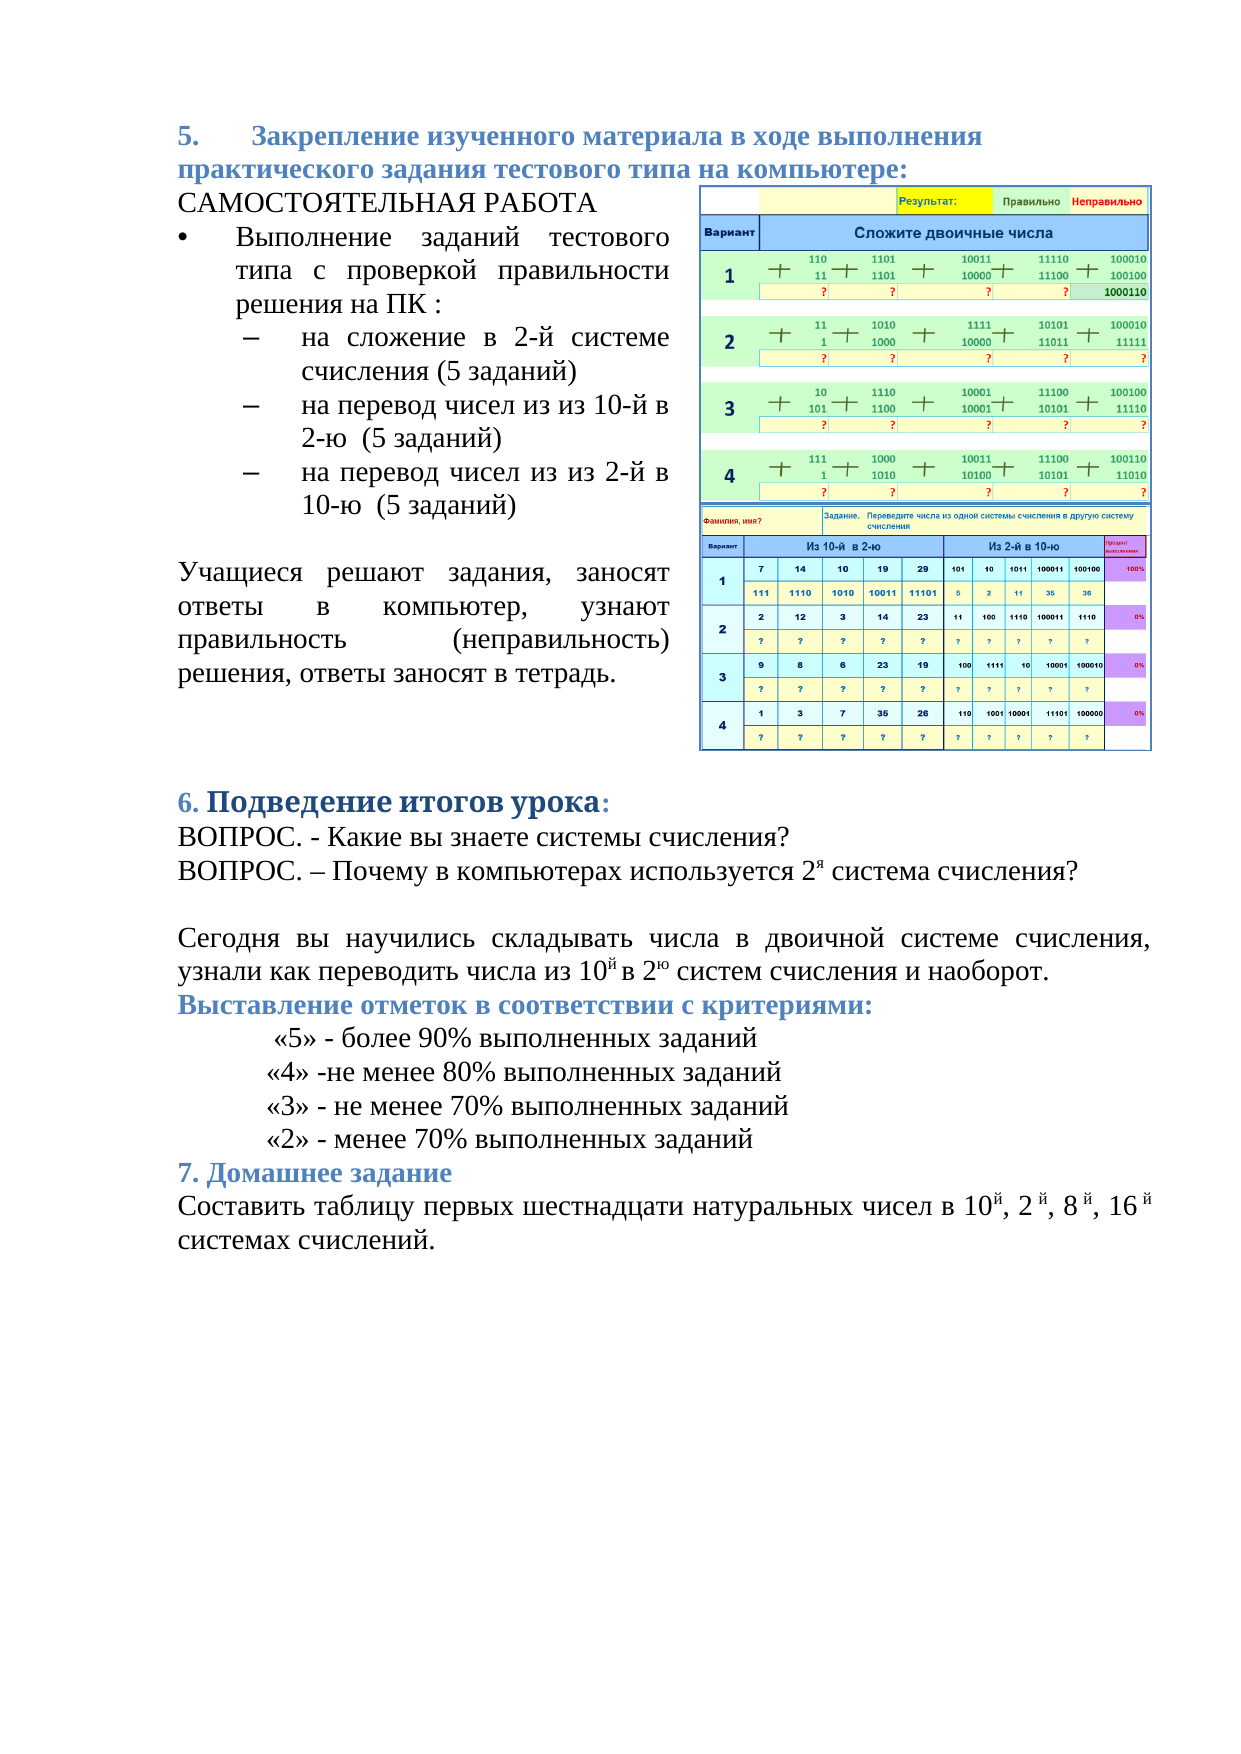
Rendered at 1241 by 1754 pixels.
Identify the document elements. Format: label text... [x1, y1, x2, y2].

subtitle 7. Домашнее задание [177, 1155, 1152, 1188]
text Сегодня вы научились складывать числа в двоичной системе счисления, узнали как переводить числа из 10й в 2ю систем счисления и наоборот. [177, 920, 1152, 987]
text «3» - не менее 70% выполненных заданий [266, 1088, 1152, 1121]
text ВОПРОС. - Какие вы знаете системы счисления? [177, 819, 1152, 853]
text Составить таблицу первых шестнадцати натуральных чисел в 10й, 2 й, 8 й, 16 й системах счислений. [177, 1188, 1152, 1255]
text ВОПРОС. – Почему в компьютерах используется 2я система счисления? [177, 853, 1152, 886]
text «2» - менее 70% выполненных заданий [266, 1121, 1152, 1155]
picture [701, 187, 1150, 502]
table_header САМОСТОЯТЕЛЬНАЯ РАБОТА Выполнение заданий тестового типа с проверкой правильности решения на ПК : на сложение в 2-й системе счисления (5 заданий) на перевод чисел из из 10-й в 2-ю (5 заданий) на перевод чисел из из 2-й в 10-ю (5 заданий) Учащиеся решают задания, заносят ответы в компьютер, узнают правильность (неправильность) решения, ответы заносят в тетрадь. [166, 185, 681, 785]
subtitle 5. Закрепление изученного материала в ходе выполнения практического задания тестового типа на компьютере: [177, 118, 1152, 185]
subtitle 6. Подведение итогов урока: [177, 785, 1152, 819]
text «5» - более 90% выполненных заданий [266, 1021, 1152, 1054]
table_header [681, 185, 1163, 785]
picture [701, 505, 1150, 750]
subtitle Выставление отметок в соответствии с критериями: [177, 987, 1152, 1021]
text «4» -не менее 80% выполненных заданий [266, 1054, 1152, 1088]
